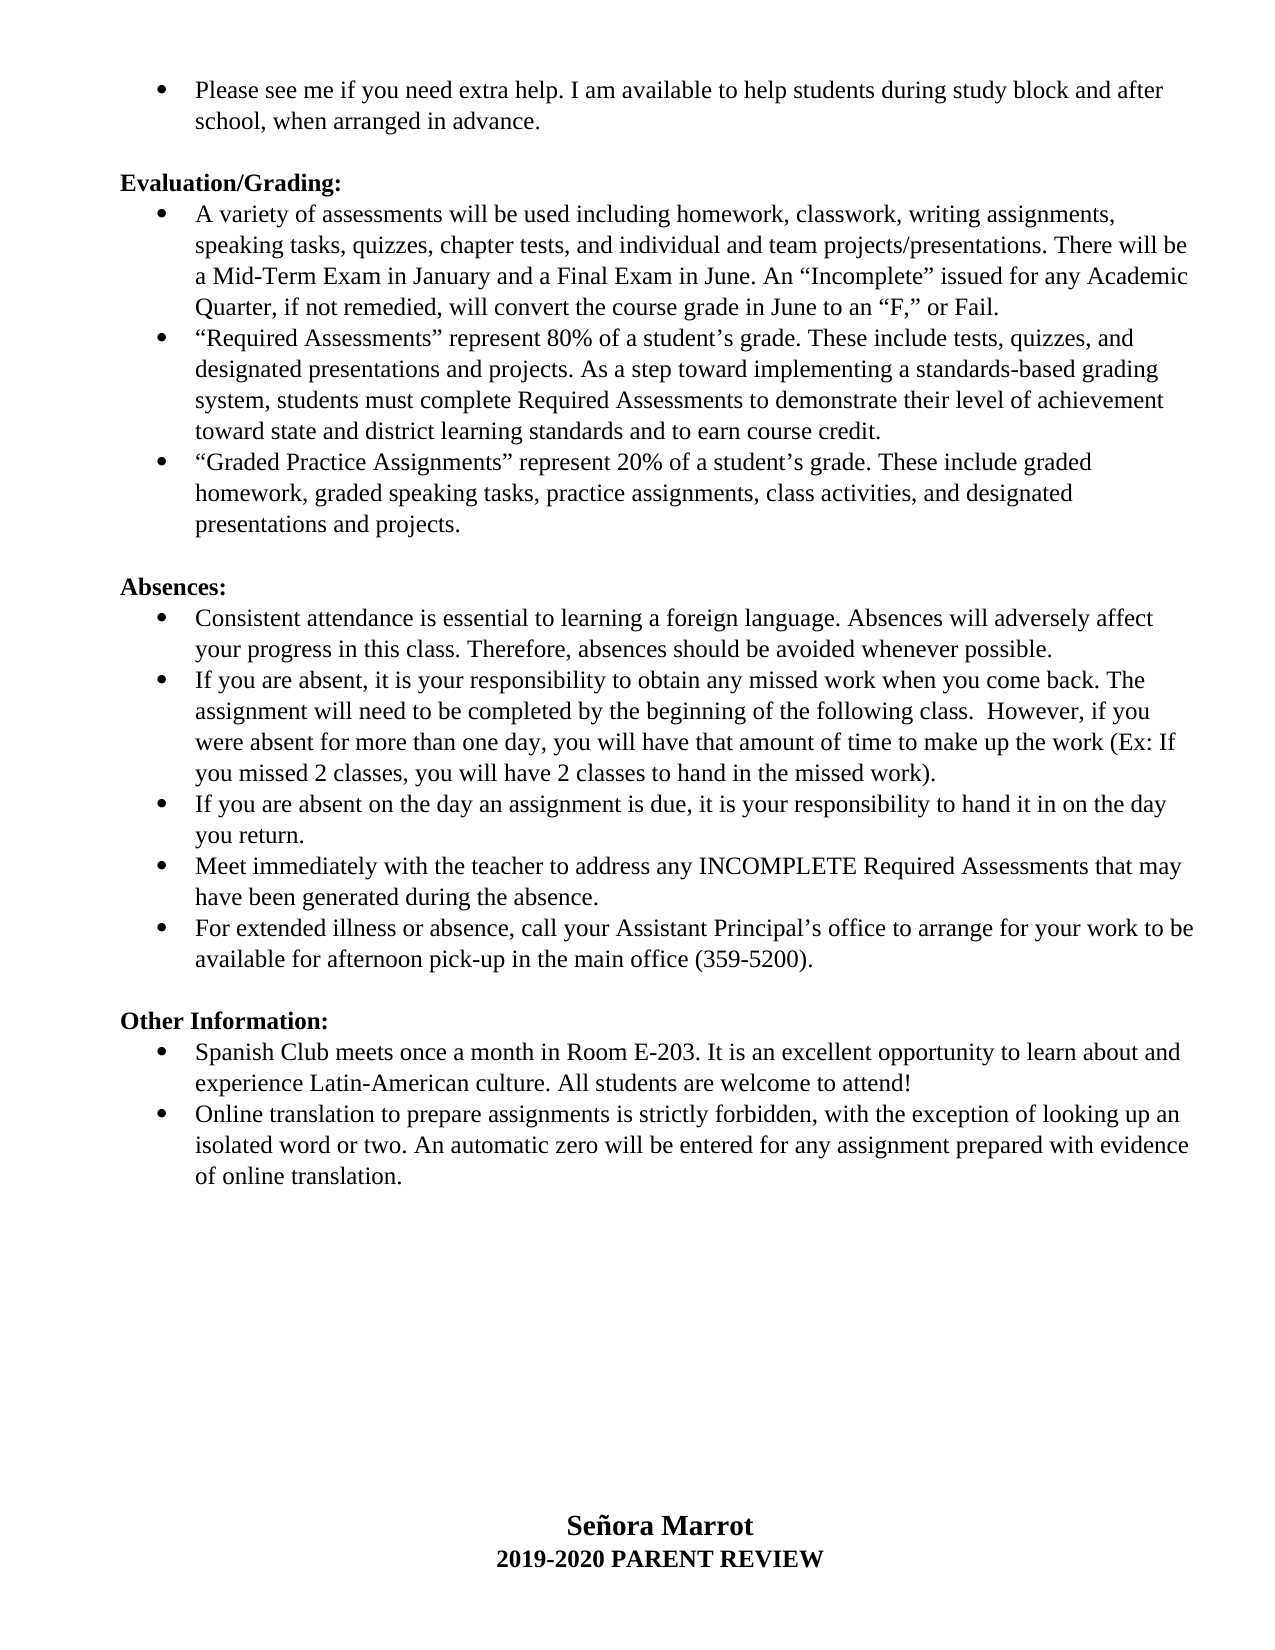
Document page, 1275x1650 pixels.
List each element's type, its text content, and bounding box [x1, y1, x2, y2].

list “Required Assessments” represent 80% of a student’s grade. These include tests, quizzes, and designated presentations and projects. As a step toward implementing a standards-based grading system, students must complete Required Assessments to demonstrate their level of achievement toward state and district learning standards and to earn course credit. [157, 323, 1200, 445]
list If you are absent on the day an assignment is due, it is your responsibility to hand it in on the day you return. [157, 789, 1200, 849]
text Evaluation/Grading: [120, 168, 1200, 197]
list “Graded Practice Assignments” represent 20% of a student’s grade. These include graded homework, graded speaking tasks, practice assignments, class activities, and designated presentations and projects. [157, 447, 1200, 538]
list school, when arranged in advance. [195, 106, 1200, 135]
text Señora Marrot [120, 1508, 1200, 1542]
text Absences: [120, 572, 1200, 600]
list A variety of assessments will be used including homework, classwork, writing assignments, speaking tasks, quizzes, chapter tests, and individual and team projects/presentations. There will be a Mid-Term Exam in January and a Final Exam in June. An “Incomplete” issued for any Academic Quarter, if not remedied, will convert the course grade in June to an “F,” or Fail. [157, 199, 1200, 321]
list Online translation to prepare assignments is strictly forbidden, with the exception of looking up an isolated word or two. An automatic zero will be entered for any assignment prepared with evidence of online translation. [157, 1099, 1200, 1190]
text Other Information: [120, 1006, 1200, 1035]
text 2019-2020 PARENT REVIEW [120, 1544, 1200, 1573]
list Please see me if you need extra help. I am available to help students during study block and after [157, 75, 1200, 104]
list Meet immediately with the teacher to address any INCOMPLETE Required Assessments that may have been generated during the absence. [157, 851, 1200, 911]
list Spanish Club meets once a month in Room E-203. It is an excellent opportunity to learn about and experience Latin-American culture. All students are welcome to attend! [157, 1037, 1200, 1097]
list For extended illness or absence, call your Assistant Principal’s office to arrange for your work to be available for afternoon pick-up in the main office (359-5200). [157, 913, 1200, 973]
list Consistent attendance is essential to learning a foreign language. Absences will adversely affect your progress in this class. Therefore, absences should be avoided whenever possible. [157, 603, 1200, 662]
list If you are absent, it is your responsibility to obtain any missed work when you come back. The assignment will need to be completed by the beginning of the following class. However, if you were absent for more than one day, you will have that amount of time to make up the work (Ex: If you missed 2 classes, you will have 2 classes to hand in the missed work). [157, 665, 1200, 787]
